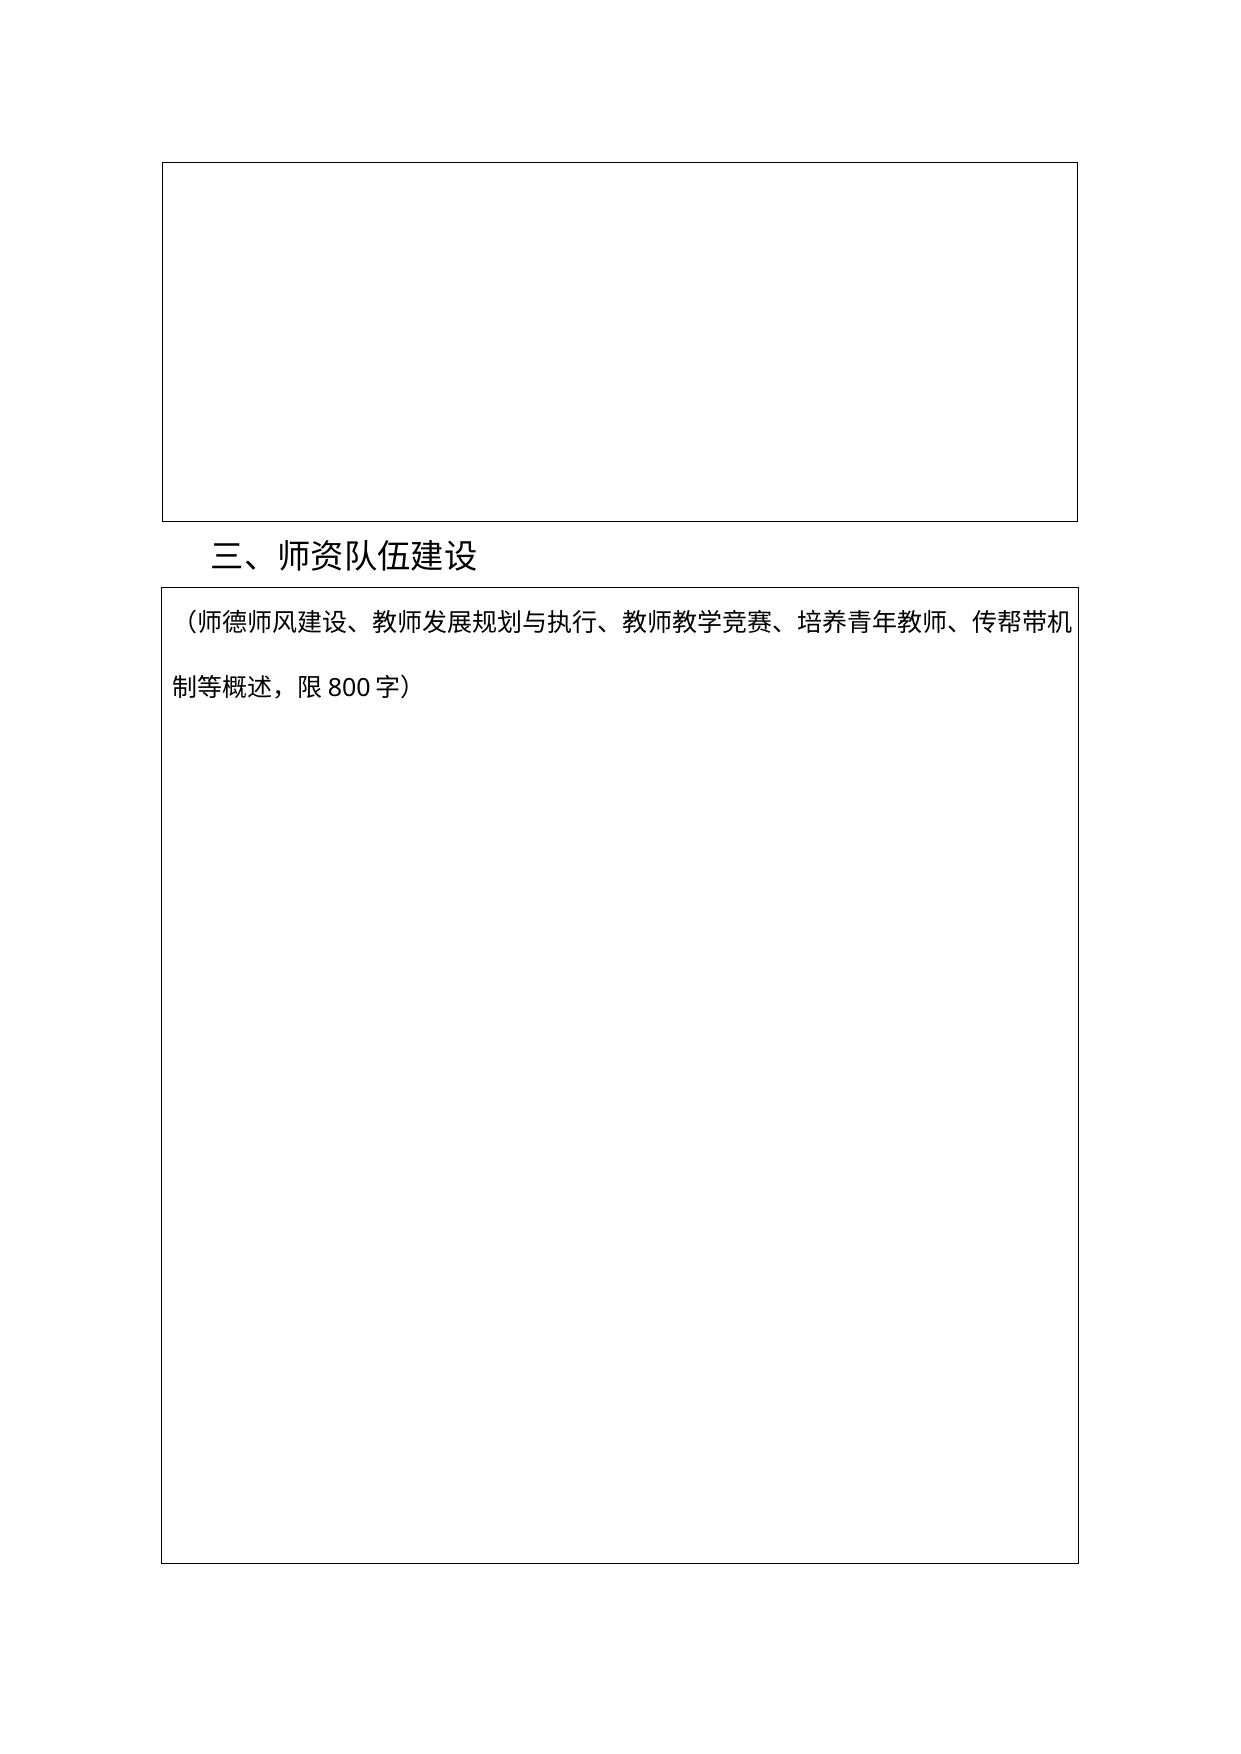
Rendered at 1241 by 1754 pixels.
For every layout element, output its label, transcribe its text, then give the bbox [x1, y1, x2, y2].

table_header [163, 163, 1077, 521]
text 三、师资队伍建设 [177, 522, 1069, 587]
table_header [162, 588, 1078, 1563]
